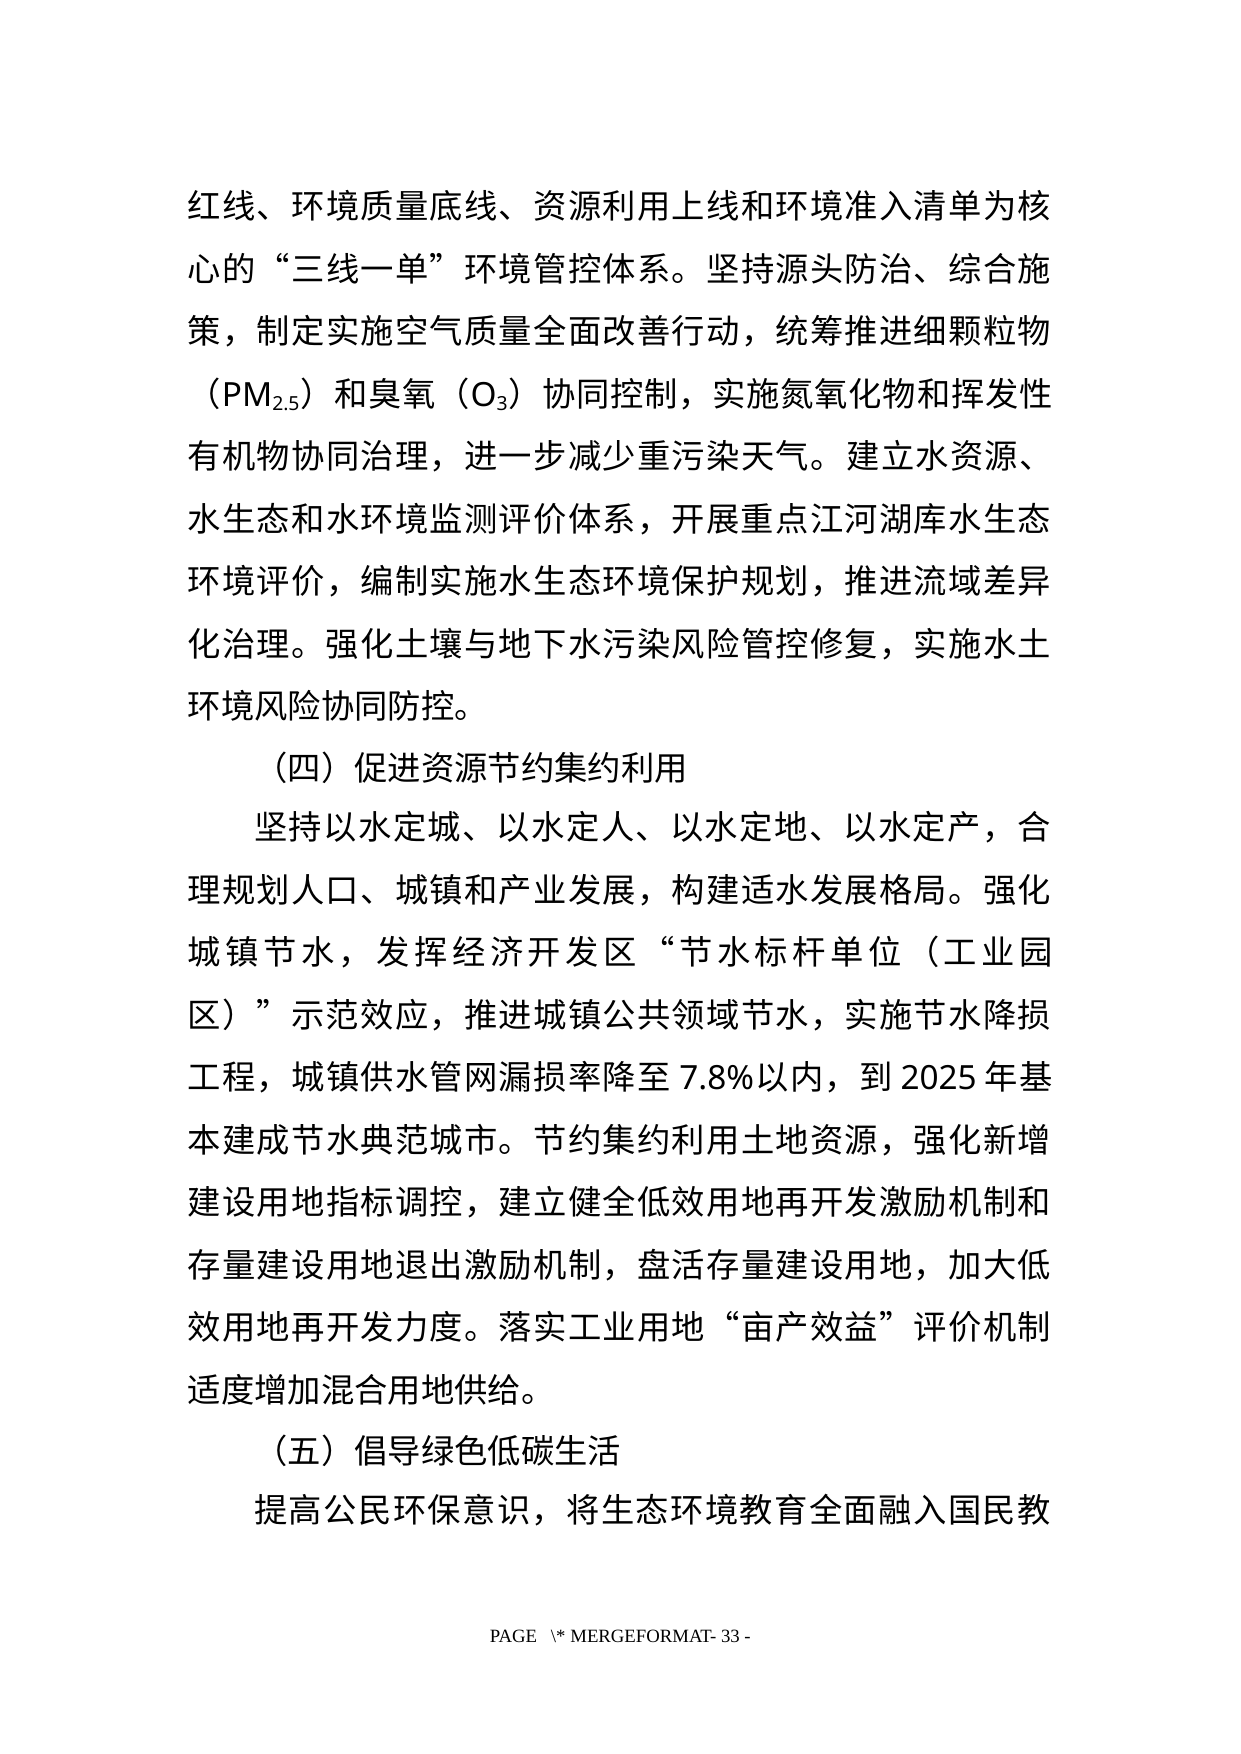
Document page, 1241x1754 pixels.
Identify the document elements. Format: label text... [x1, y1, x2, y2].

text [187, 1473, 1053, 1535]
subtitle 倡导绿色低碳生活 [187, 1414, 1053, 1473]
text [187, 169, 1053, 731]
subtitle 促进资源节约集约利用 [187, 731, 1053, 789]
text 坚持以水定城、以水定人、以水定地、以水定产，合理规划人口、城镇和产业发展，构建适水发展格局。强化城镇节水，发挥经济开发区“节水标杆单位（工业园区）”示范效应，推进城镇公共领域节水，实施节水降损工程，城镇供水管网漏损率降至7.8%以内，到2025年基本建成节水典范城市。节约集约利用土地资源，强化新增建设用地指标调控，建立健全低效用地再开发激励机制和存量建设用地退出激励机制，盘活存量建设用地，加大低效用地再开发力度。落实工业用地“亩产效益”评价机制，适度增加混合用地供给。 [187, 789, 1053, 1414]
